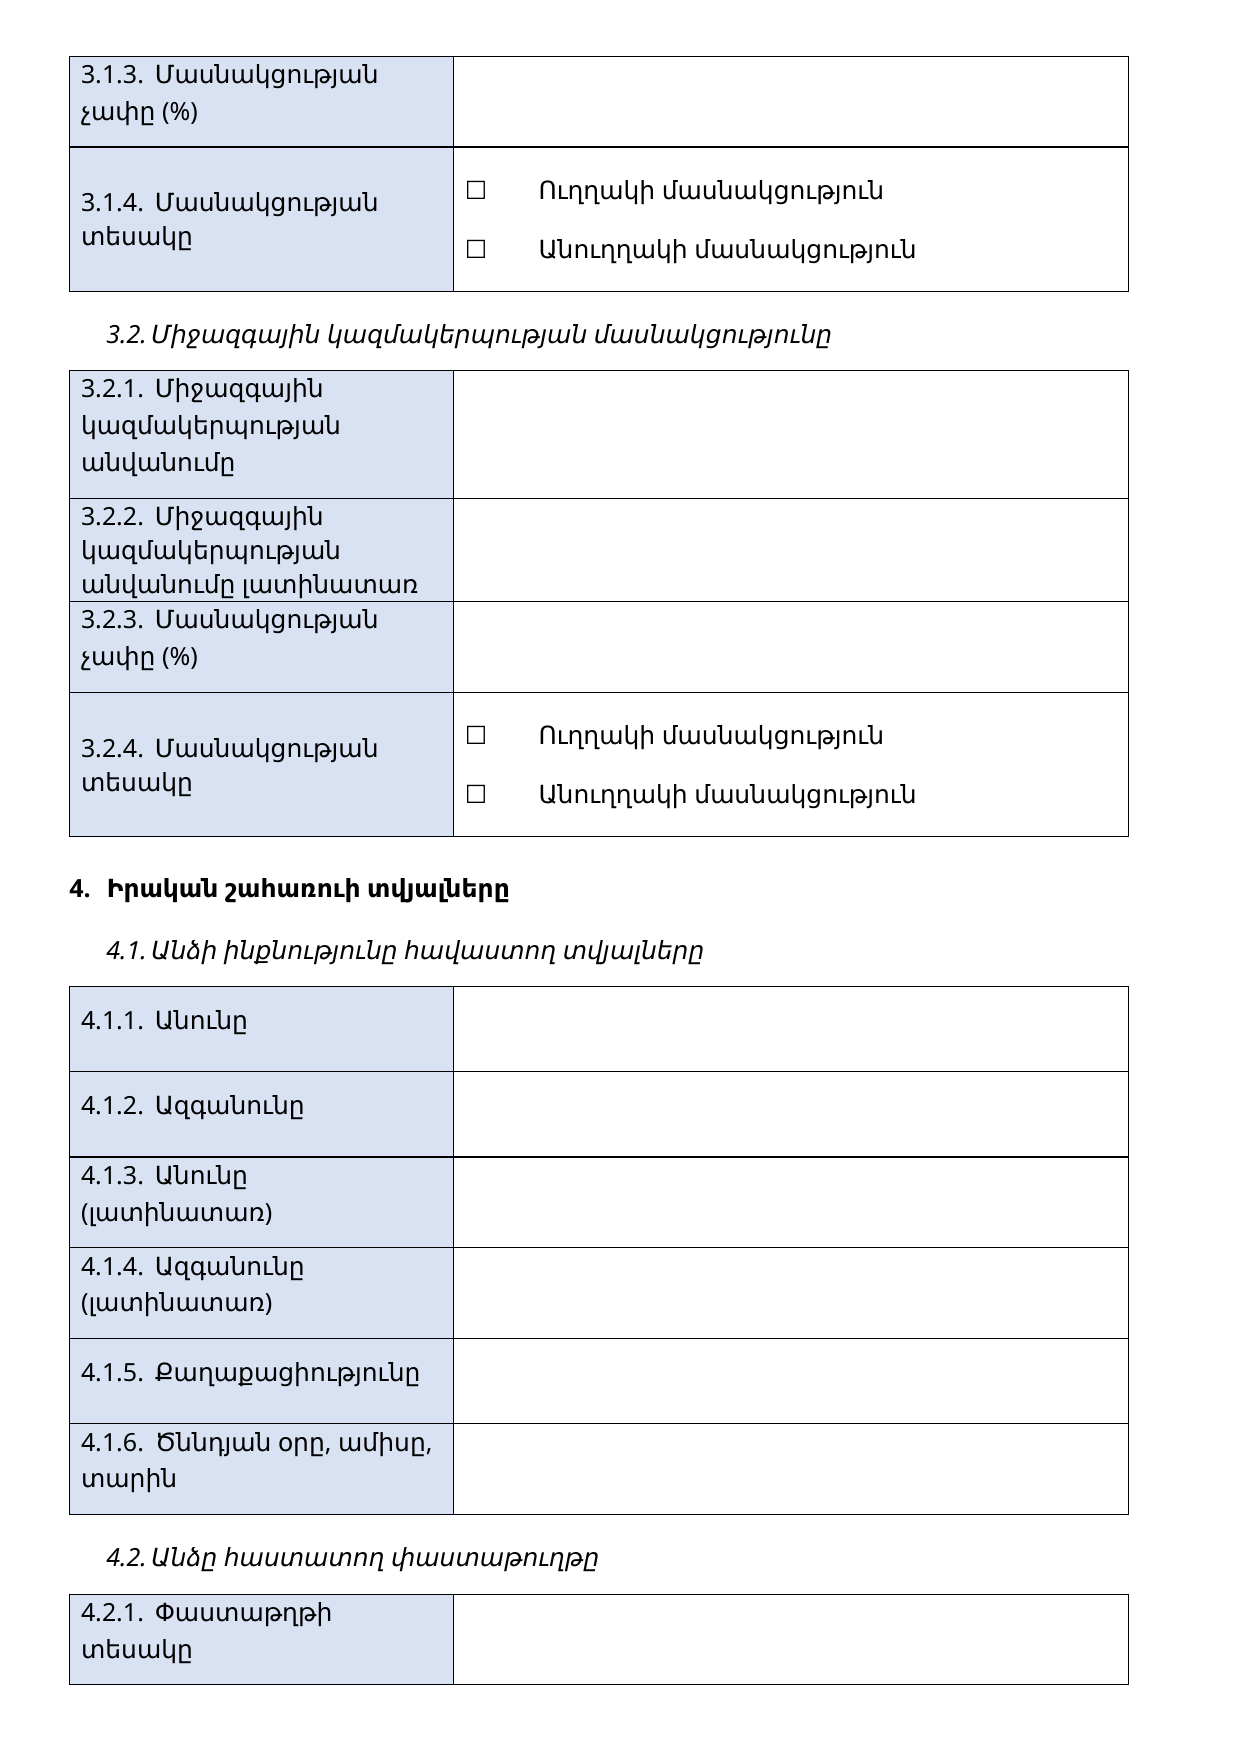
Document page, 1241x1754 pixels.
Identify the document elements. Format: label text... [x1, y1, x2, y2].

table_cell [454, 1158, 1128, 1247]
list Միջազգային կազմակերպության մասնակցությունը [106, 317, 1181, 351]
table_cell Քաղաքացիությունը [70, 1339, 453, 1423]
table_header Փաստաթղթի տեսակը [70, 1595, 453, 1684]
table_header [454, 987, 1128, 1071]
table_cell ☐ Ուղղակի մասնակցություն ☐ Անուղղակի մասնակցություն [454, 693, 1128, 836]
table_cell Մասնակցության չափը (%) [70, 602, 453, 692]
table_cell Մասնակցության չափը (%) [70, 57, 453, 146]
table_cell [454, 57, 1128, 146]
table_cell ☐ Ուղղակի մասնակցություն ☐ Անուղղակի մասնակցություն [454, 148, 1128, 291]
table_header Միջազգային կազմակերպության անվանումը [70, 371, 453, 498]
table_cell Ազգանունը (լատինատառ) [70, 1248, 453, 1338]
table_cell Մասնակցության տեսակը [70, 148, 453, 291]
table_cell [454, 499, 1128, 601]
table_cell [454, 1424, 1128, 1514]
table_cell [454, 1072, 1128, 1156]
table_header [454, 1595, 1128, 1684]
table_cell [454, 1339, 1128, 1423]
table_cell Միջազգային կազմակերպության անվանումը լատինատառ [70, 499, 453, 601]
table_header [454, 371, 1128, 498]
table_cell Անունը (լատինատառ) [70, 1158, 453, 1247]
table_cell Ծննդյան օրը, ամիսը, տարին [70, 1424, 453, 1514]
list Անձի ինքնությունը հավաստող տվյալները [106, 933, 1181, 967]
table_cell [454, 602, 1128, 692]
table_cell Մասնակցության տեսակը [70, 693, 453, 836]
list Իրական շահառուի տվյալները [69, 871, 1181, 905]
table_header Անունը [70, 987, 453, 1071]
list Անձը հաստատող փաստաթուղթը [106, 1540, 1181, 1574]
table_cell Ազգանունը [70, 1072, 453, 1156]
table_cell [454, 1248, 1128, 1338]
